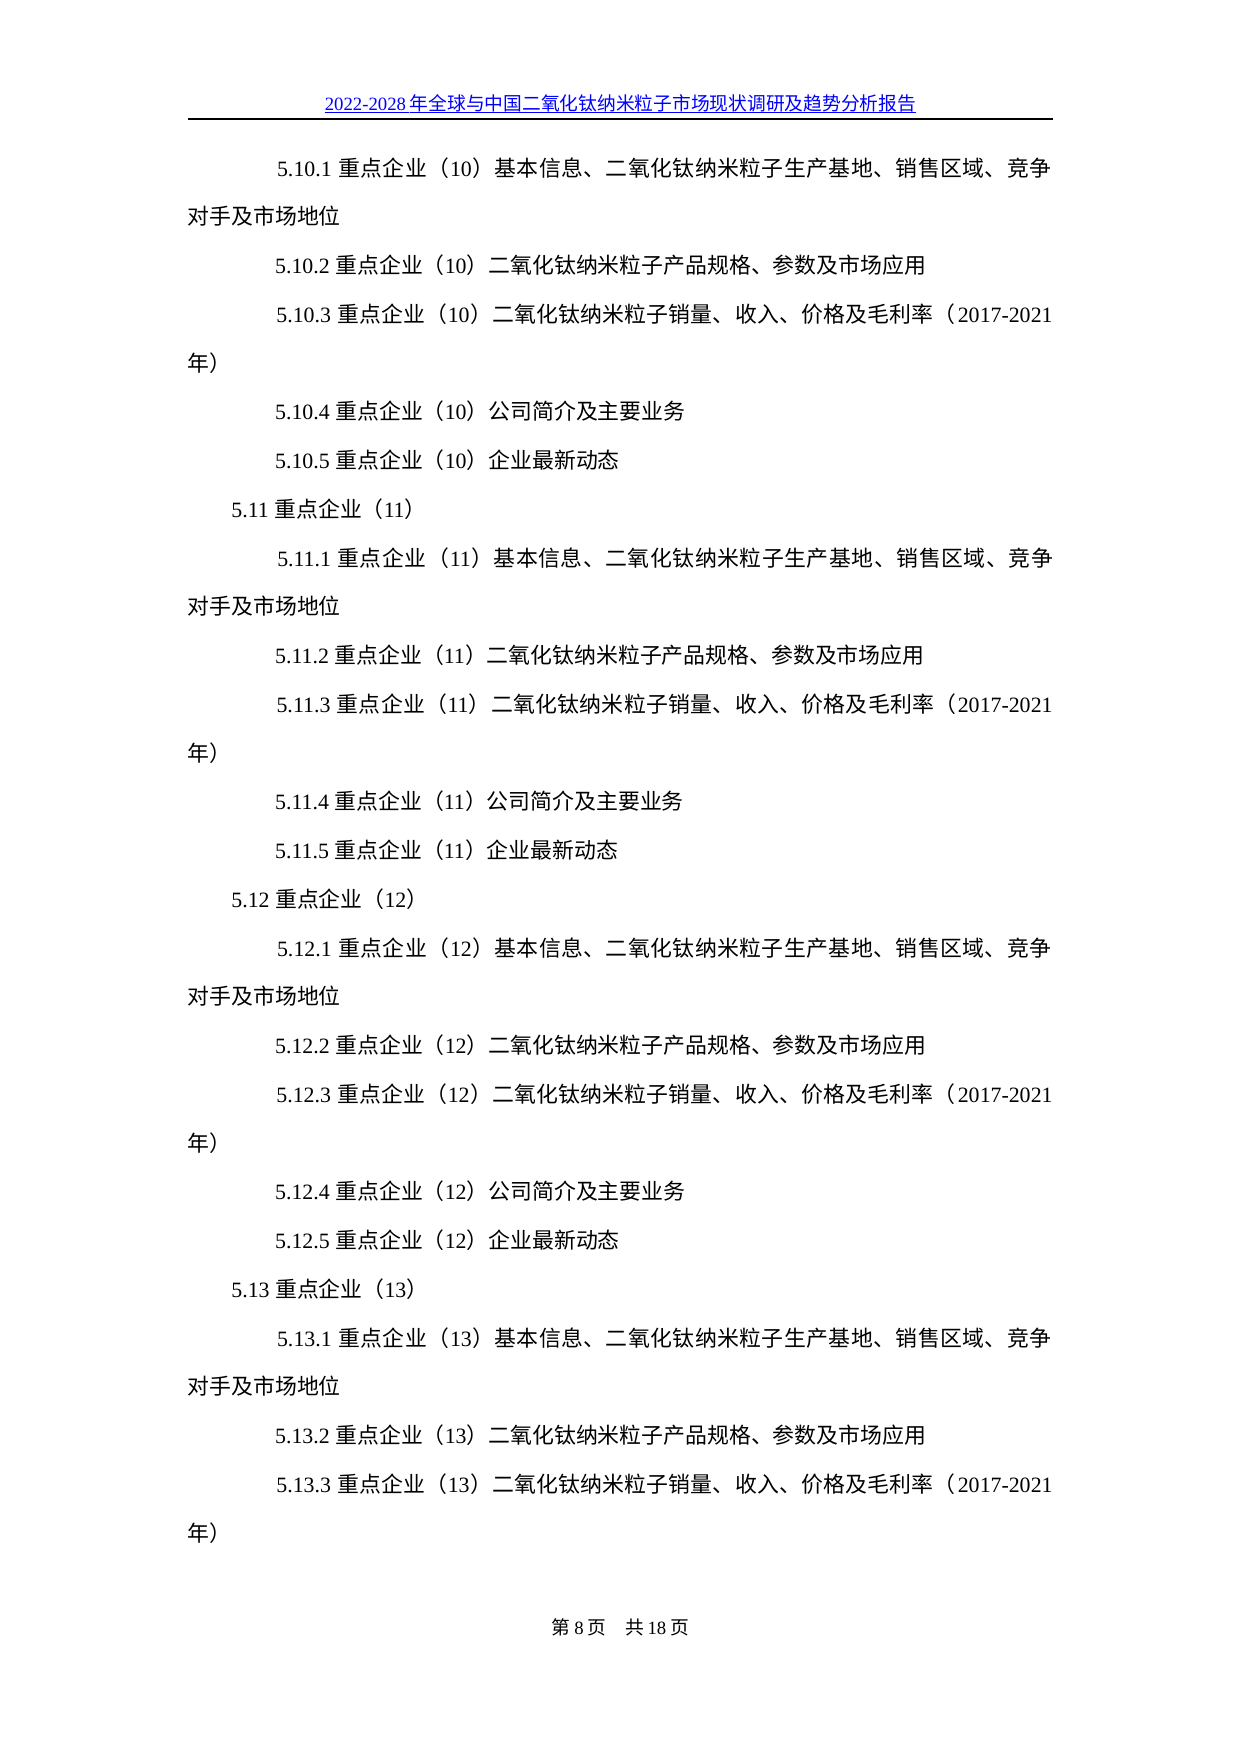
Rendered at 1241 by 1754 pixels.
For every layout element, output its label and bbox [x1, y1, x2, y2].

text [187, 150, 1053, 1548]
